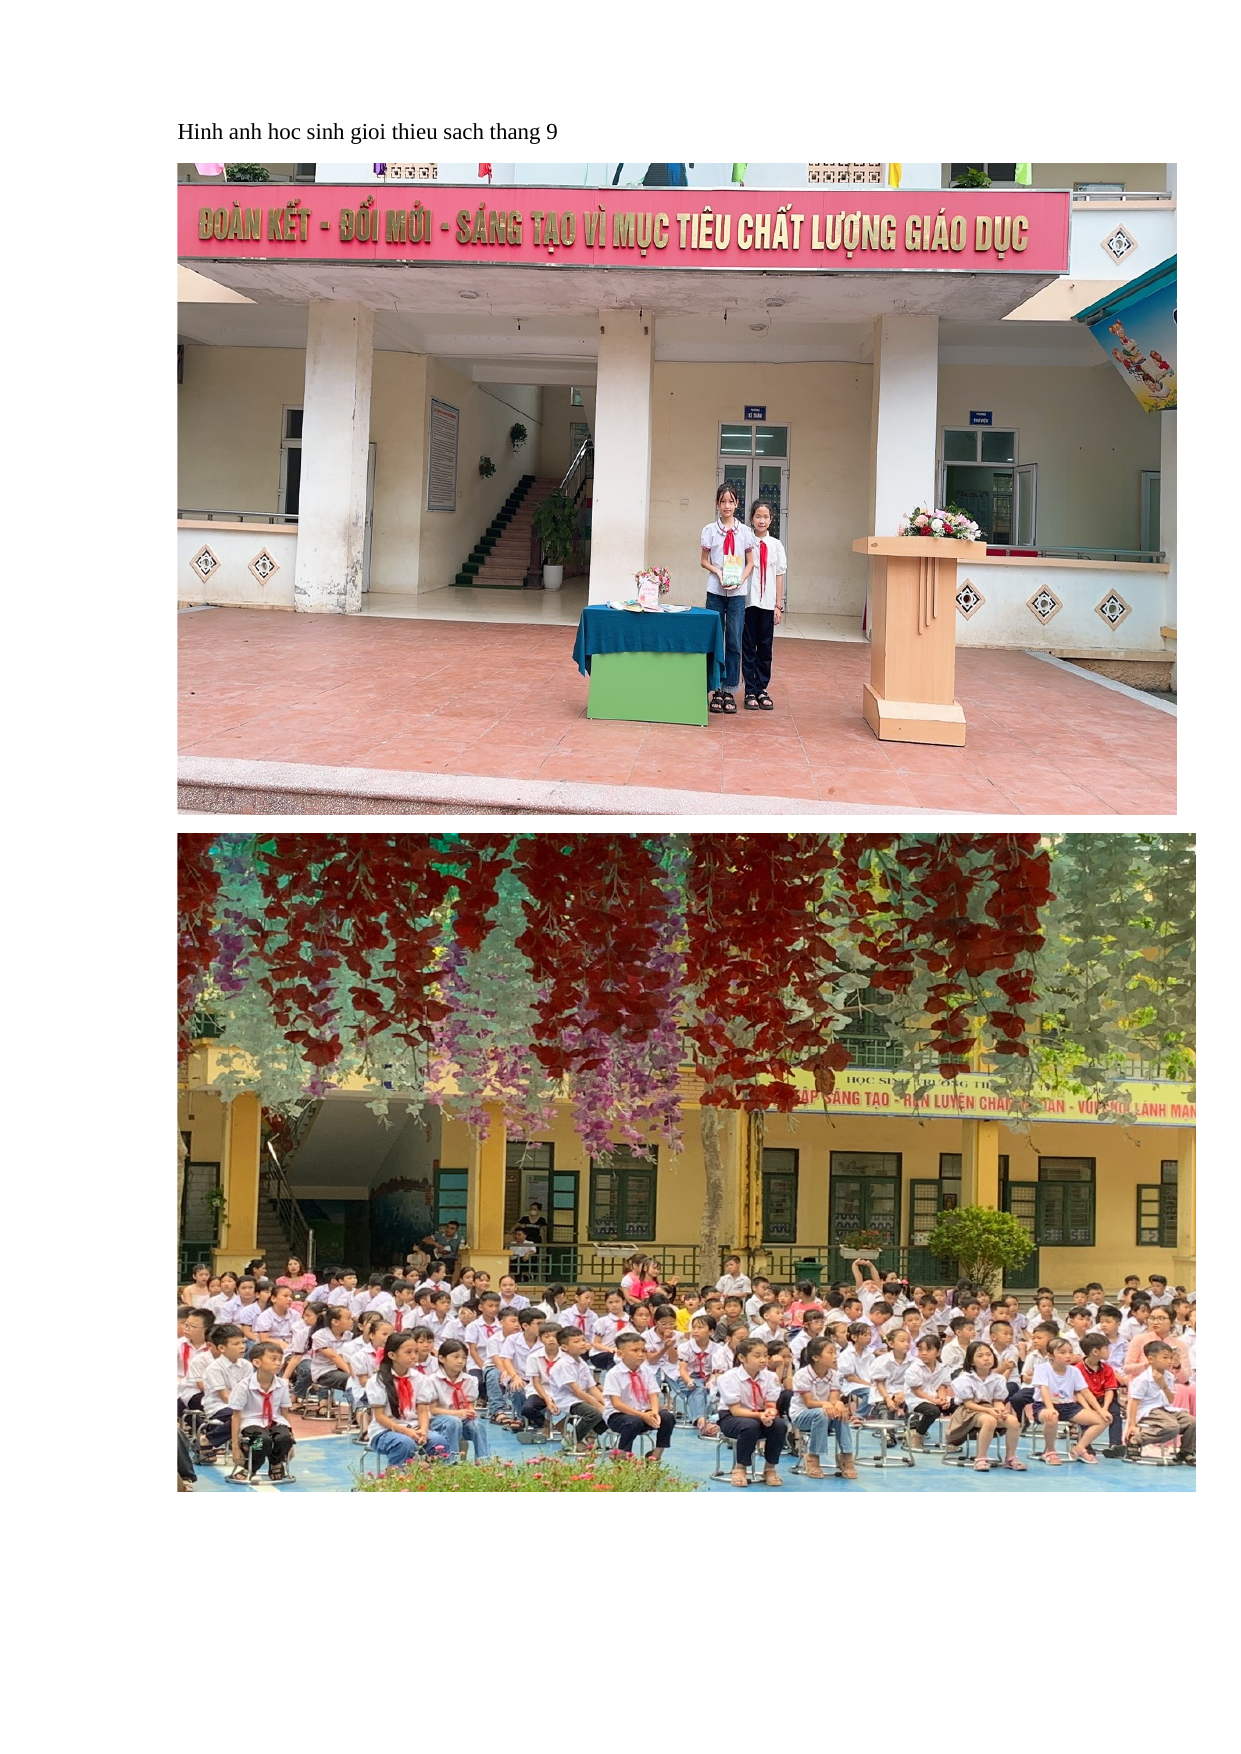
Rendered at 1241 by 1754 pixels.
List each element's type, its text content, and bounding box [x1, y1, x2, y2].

picture [177, 833, 1196, 1492]
text Hinh anh hoc sinh gioi thieu sach thang 9 [177, 118, 1122, 144]
picture [177, 163, 1177, 815]
